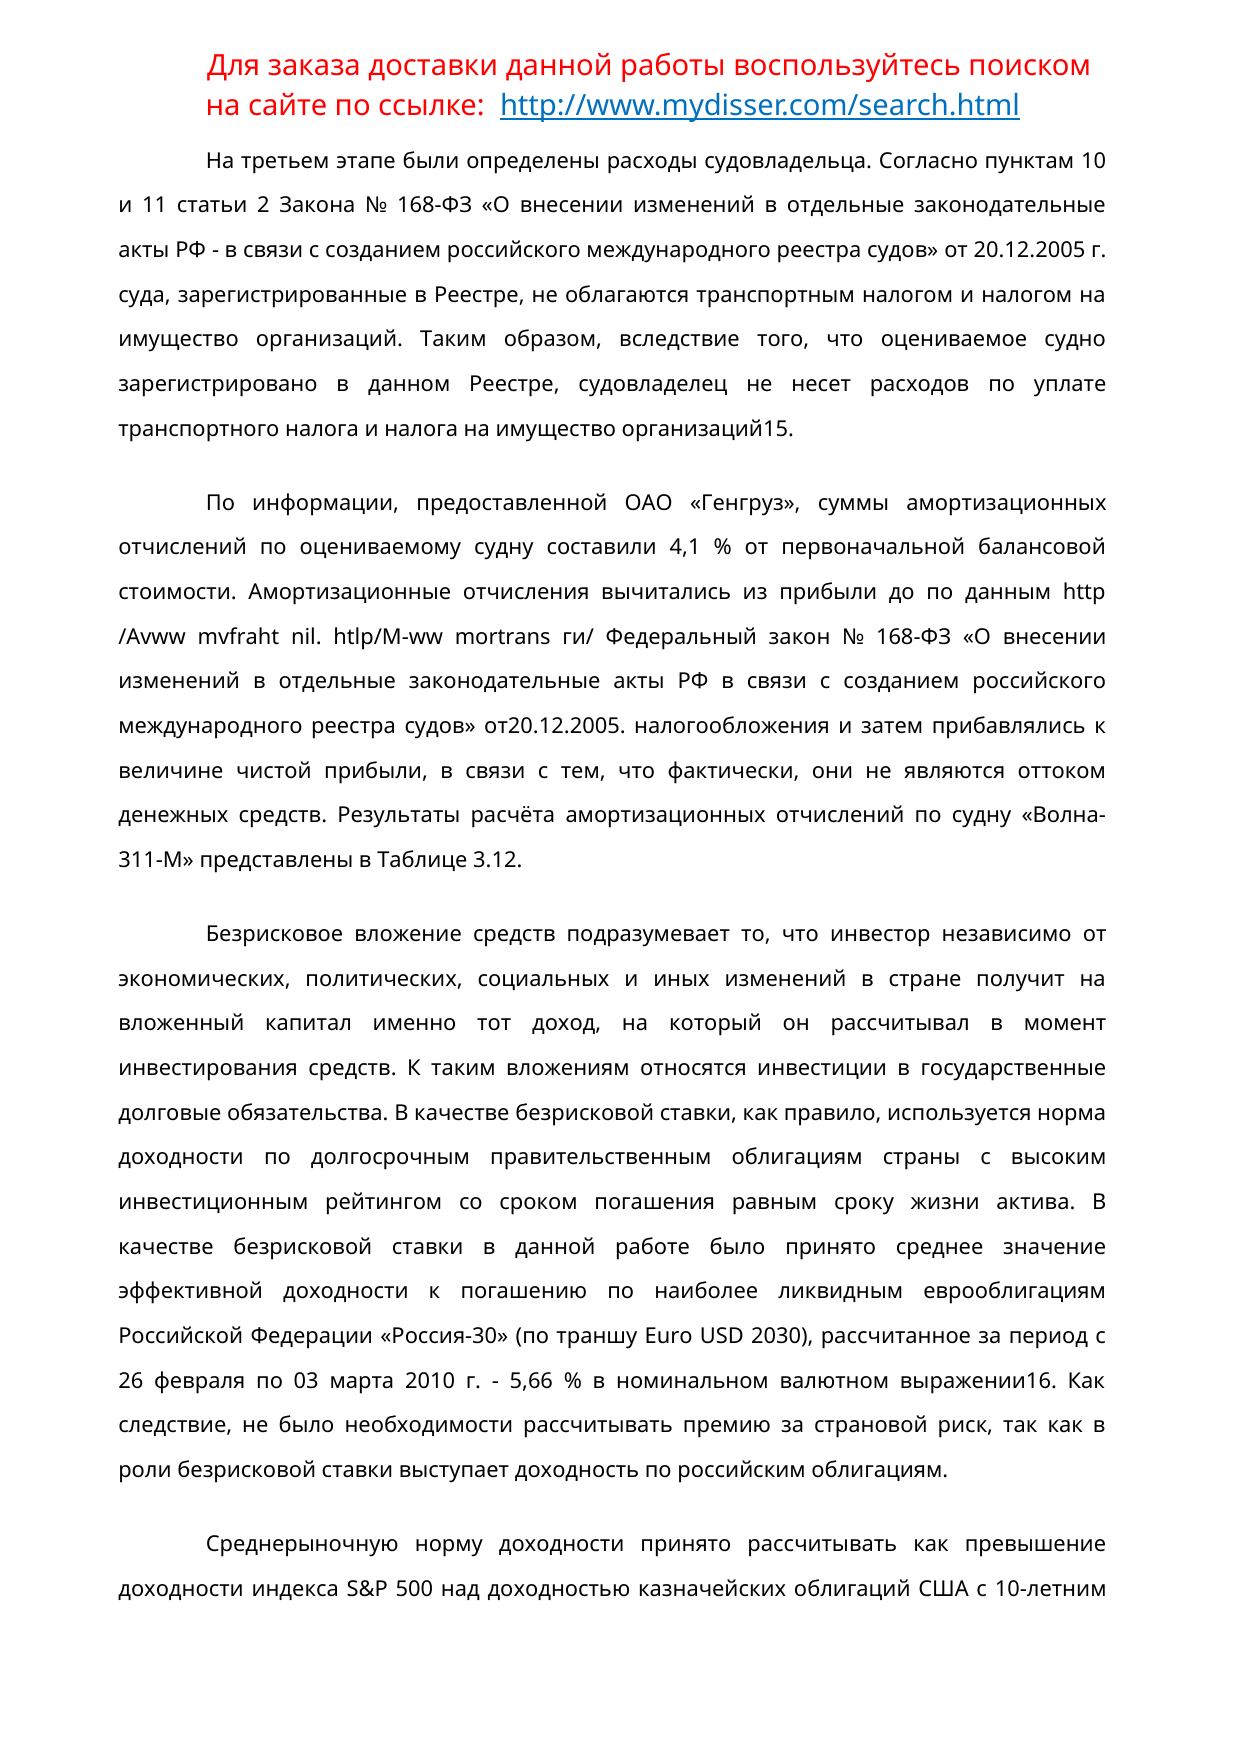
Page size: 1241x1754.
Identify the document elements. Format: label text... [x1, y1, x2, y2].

text На третьем этапе были определены расходы судовладельца. Согласно пунктам 10 и 11 статьи 2 Закона № 168-ФЗ «О внесении изменений в отдельные законодательные акты РФ - в связи с созданием российского международного реестра судов» от 20.12.2005 г. суда, зарегистрированные в Реестре, не облагаются транспортным налогом и налогом на имущество организаций. Таким образом, вследствие того, что оцениваемое судно зарегистрировано в данном Реестре, судовладелец не несет расходов по уплате транспортного налога и налога на имущество организаций15. [118, 144, 1107, 442]
text По информации, предоставленной ОАО «Генгруз», суммы амортизационных отчислений по оцениваемому судну составили 4,1 % от первоначальной балансовой стоимости. Амортизационные отчисления вычитались из прибыли до по данным http /Avww mvfraht nil. htlp/M-ww mortrans ги/ Федеральный закон № 168-ФЗ «О внесении изменений в отдельные законодательные акты РФ в связи с созданием российского международного реестра судов» от20.12.2005. налогообложения и затем прибавлялись к величине чистой прибыли, в связи с тем, что фактически, они не являются оттоком денежных средств. Результаты расчёта амортизационных отчислений по судну «Волна-311-М» представлены в Таблице 3.12. [118, 487, 1107, 874]
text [118, 1528, 1107, 1602]
text Безрисковое вложение средств подразумевает то, что инвестор независимо от экономических, политических, социальных и иных изменений в стране получит на вложенный капитал именно тот доход, на который он рассчитывал в момент инвестирования средств. К таким вложениям относятся инвестиции в государственные долговые обязательства. В качестве безрисковой ставки, как правило, используется норма доходности по долгосрочным правительственным облигациям страны с высоким инвестиционным рейтингом со сроком погашения равным сроку жизни актива. В качестве безрисковой ставки в данной работе было принято среднее значение эффективной доходности к погашению по наиболее ликвидным еврооблигациям Российской Федерации «Россия-30» (по траншу Euro USD 2030), рассчитанное за период с 26 февраля по 03 марта 2010 г. - 5,66 % в номинальном валютном выражении16. Как следствие, не было необходимости рассчитывать премию за страновой риск, так как в роли безрисковой ставки выступает доходность по российским облигациям. [118, 918, 1107, 1484]
